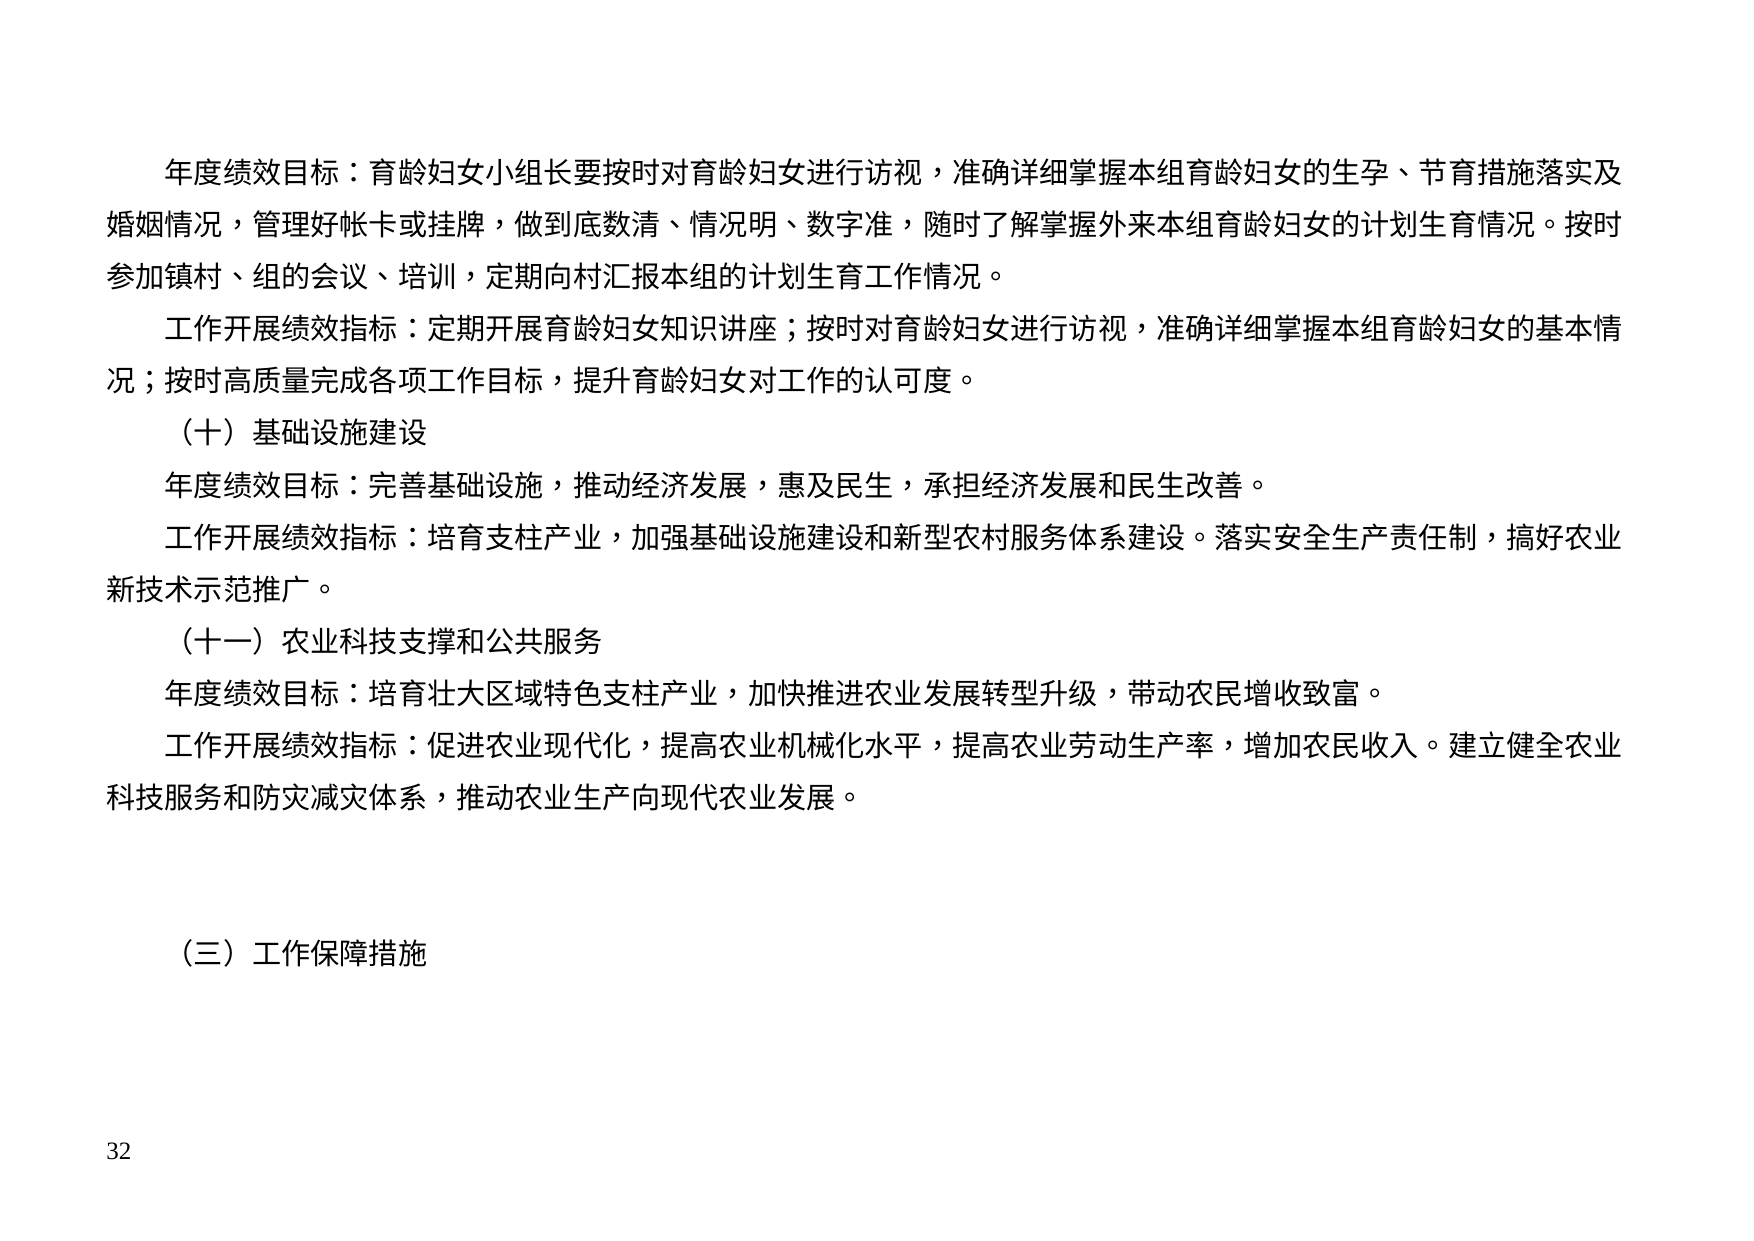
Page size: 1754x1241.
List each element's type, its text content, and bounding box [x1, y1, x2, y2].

text （三）工作保障措施 [106, 923, 1648, 975]
text 年度绩效目标：完善基础设施，推动经济发展，惠及民生，承担经济发展和民生改善。 [106, 454, 1648, 506]
text （十）基础设施建设 [106, 402, 1648, 454]
text 年度绩效目标：培育壮大区域特色支柱产业，加快推进农业发展转型升级，带动农民增收致富。 [106, 663, 1648, 715]
text 年度绩效目标：育龄妇女小组长要按时对育龄妇女进行访视，准确详细掌握本组育龄妇女的生孕、节育措施落实及婚姻情况，管理好帐卡或挂牌，做到底数清、情况明、数字准，随时了解掌握外来本组育龄妇女的计划生育情况。按时参加镇村、组的会议、培训，定期向村汇报本组的计划生育工作情况。 [106, 142, 1648, 298]
text 工作开展绩效指标：定期开展育龄妇女知识讲座；按时对育龄妇女进行访视，准确详细掌握本组育龄妇女的基本情况；按时高质量完成各项工作目标，提升育龄妇女对工作的认可度。 [106, 298, 1648, 402]
text （十一）农业科技支撑和公共服务 [106, 611, 1648, 663]
text 工作开展绩效指标：促进农业现代化，提高农业机械化水平，提高农业劳动生产率，增加农民收入。建立健全农业科技服务和防灾减灾体系，推动农业生产向现代农业发展。 [106, 715, 1648, 819]
text 工作开展绩效指标：培育支柱产业，加强基础设施建设和新型农村服务体系建设。落实安全生产责任制，搞好农业新技术示范推广。 [106, 506, 1648, 611]
